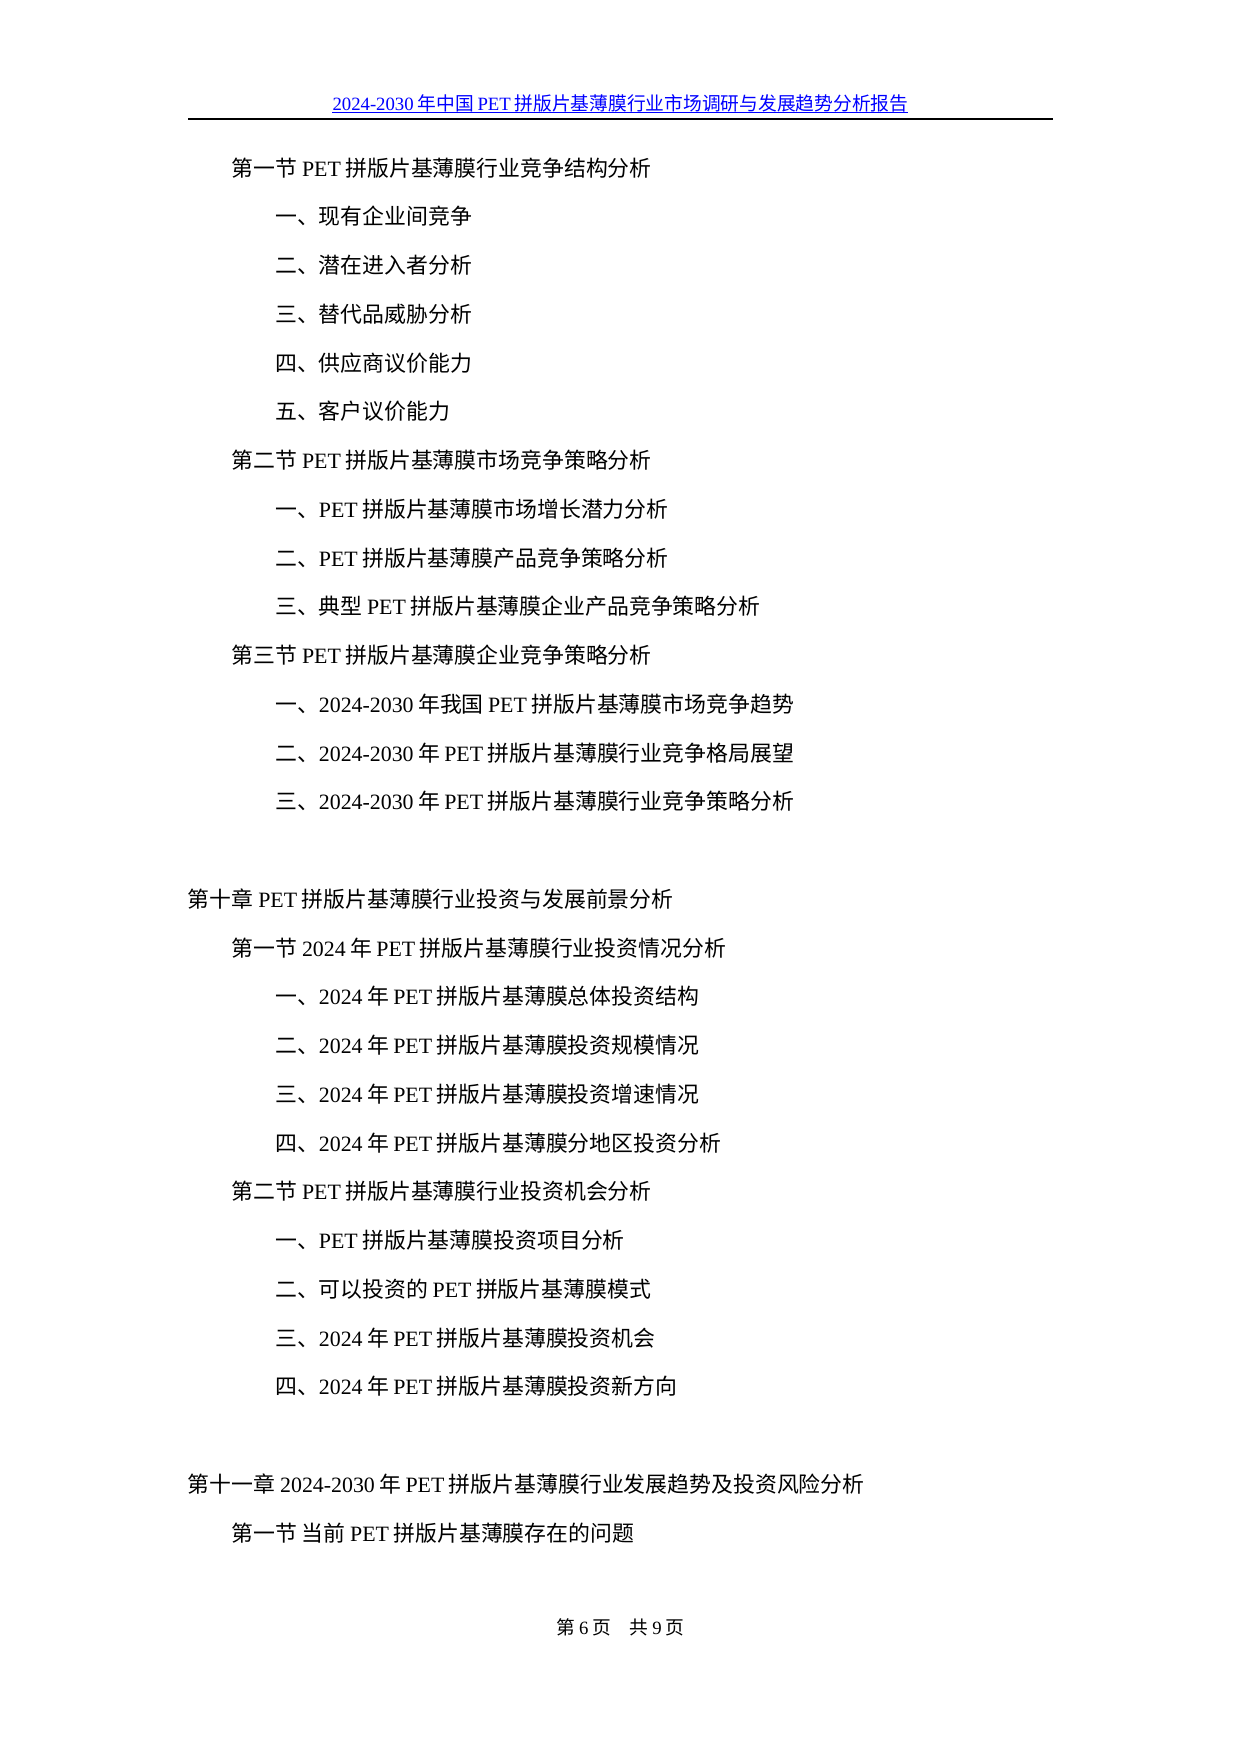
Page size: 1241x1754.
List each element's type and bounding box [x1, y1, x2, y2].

text [187, 150, 1053, 1548]
